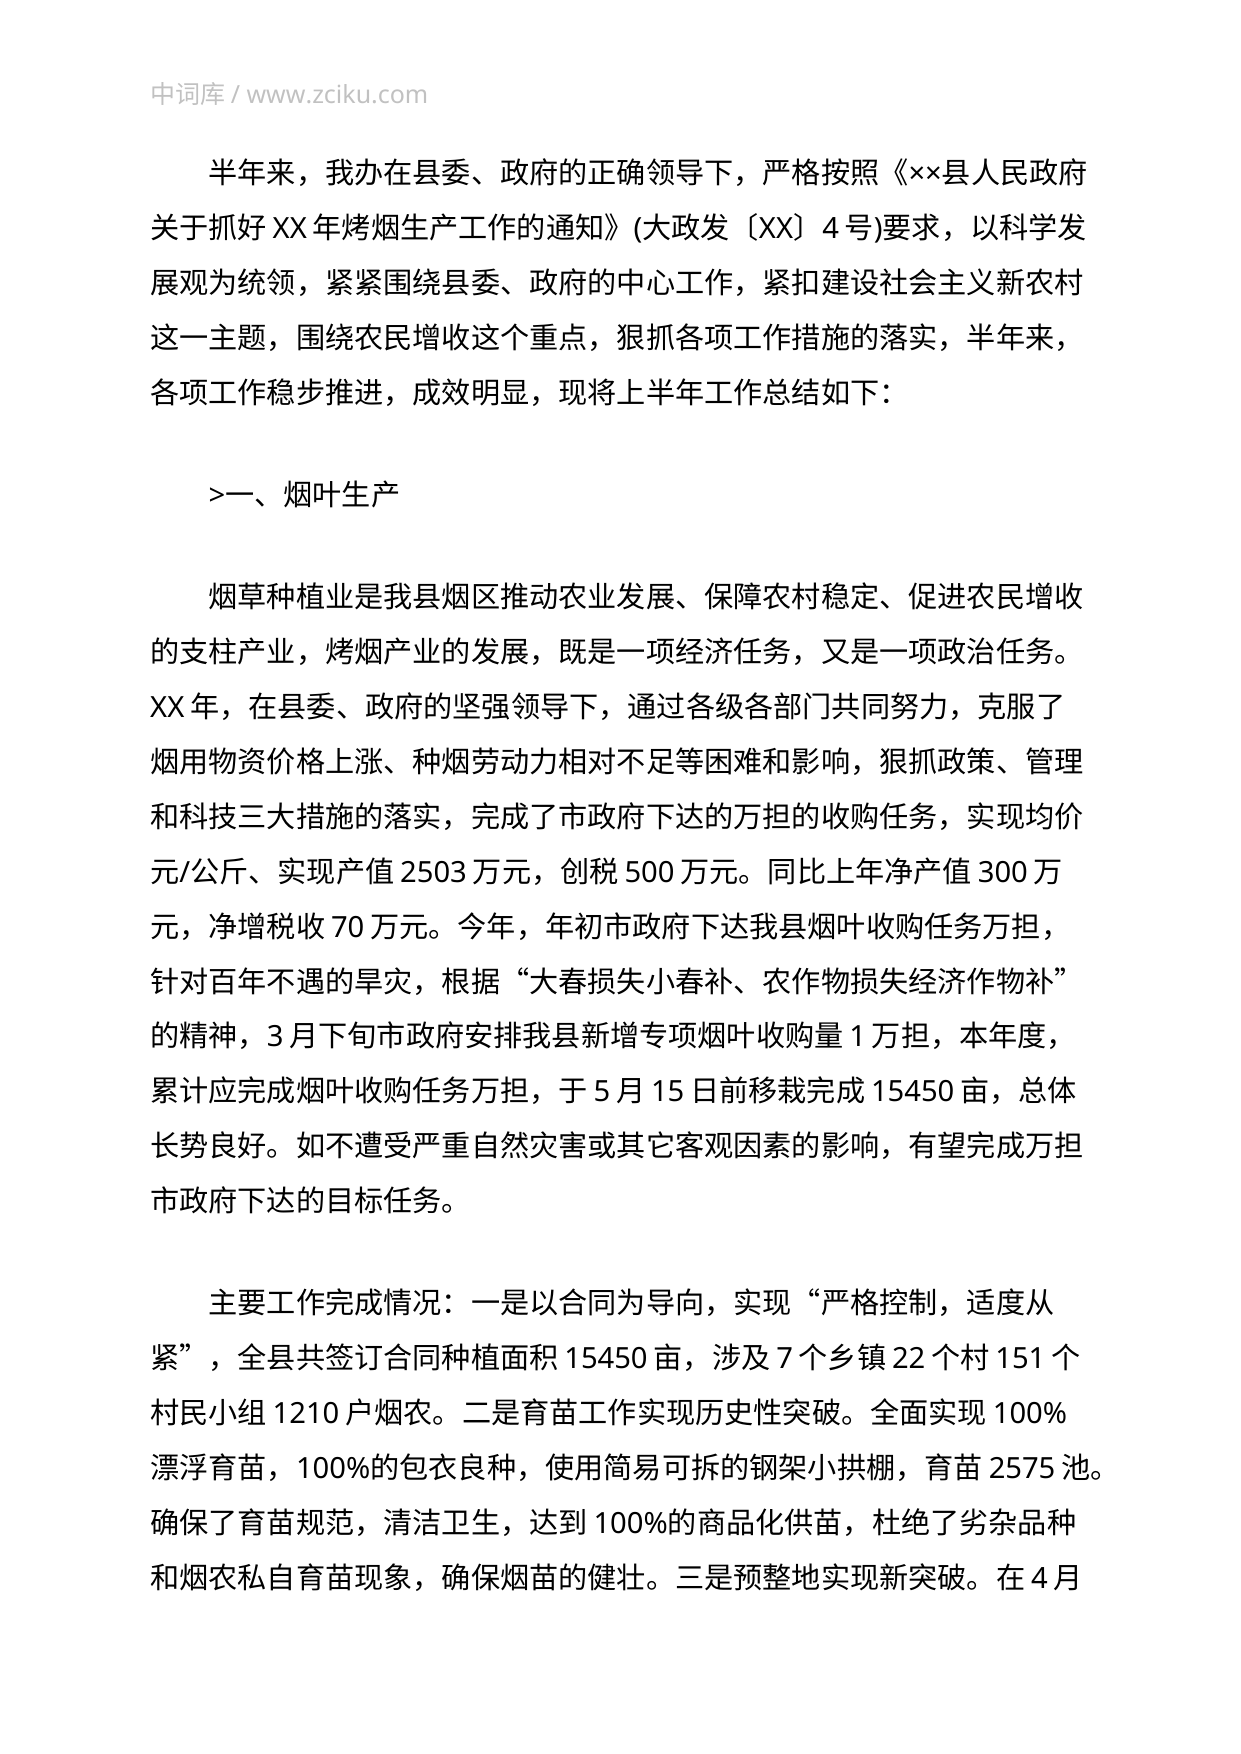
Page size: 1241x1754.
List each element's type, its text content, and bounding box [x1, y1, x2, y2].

text 烟草种植业是我县烟区推动农业发展、保障农村稳定、促进农民增收的支柱产业，烤烟产业的发展，既是一项经济任务，又是一项政治任务。XX年，在县委、政府的坚强领导下，通过各级各部门共同努力，克服了烟用物资价格上涨、种烟劳动力相对不足等困难和影响，狠抓政策、管理和科技三大措施的落实，完成了市政府下达的万担的收购任务，实现均价元/公斤、实现产值2503万元，创税500万元。同比上年净产值300万元，净增税收70万元。今年，年初市政府下达我县烟叶收购任务万担，针对百年不遇的旱灾，根据“大春损失小春补、农作物损失经济作物补”的精神，3月下旬市政府安排我县新增专项烟叶收购量1万担，本年度，累计应完成烟叶收购任务万担，于5月15日前移栽完成15450亩，总体长势良好。如不遭受严重自然灾害或其它客观因素的影响，有望完成万担市政府下达的目标任务。 [150, 573, 1090, 1220]
text 半年来，我办在县委、政府的正确领导下，严格按照《××县人民政府关于抓好XX年烤烟生产工作的通知》(大政发〔XX〕4号)要求，以科学发展观为统领，紧紧围绕县委、政府的中心工作，紧扣建设社会主义新农村这一主题，围绕农民增收这个重点，狠抓各项工作措施的落实，半年来，各项工作稳步推进，成效明显，现将上半年工作总结如下： [150, 150, 1090, 412]
text >一、烟叶生产 [150, 472, 1090, 514]
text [150, 1280, 1090, 1597]
